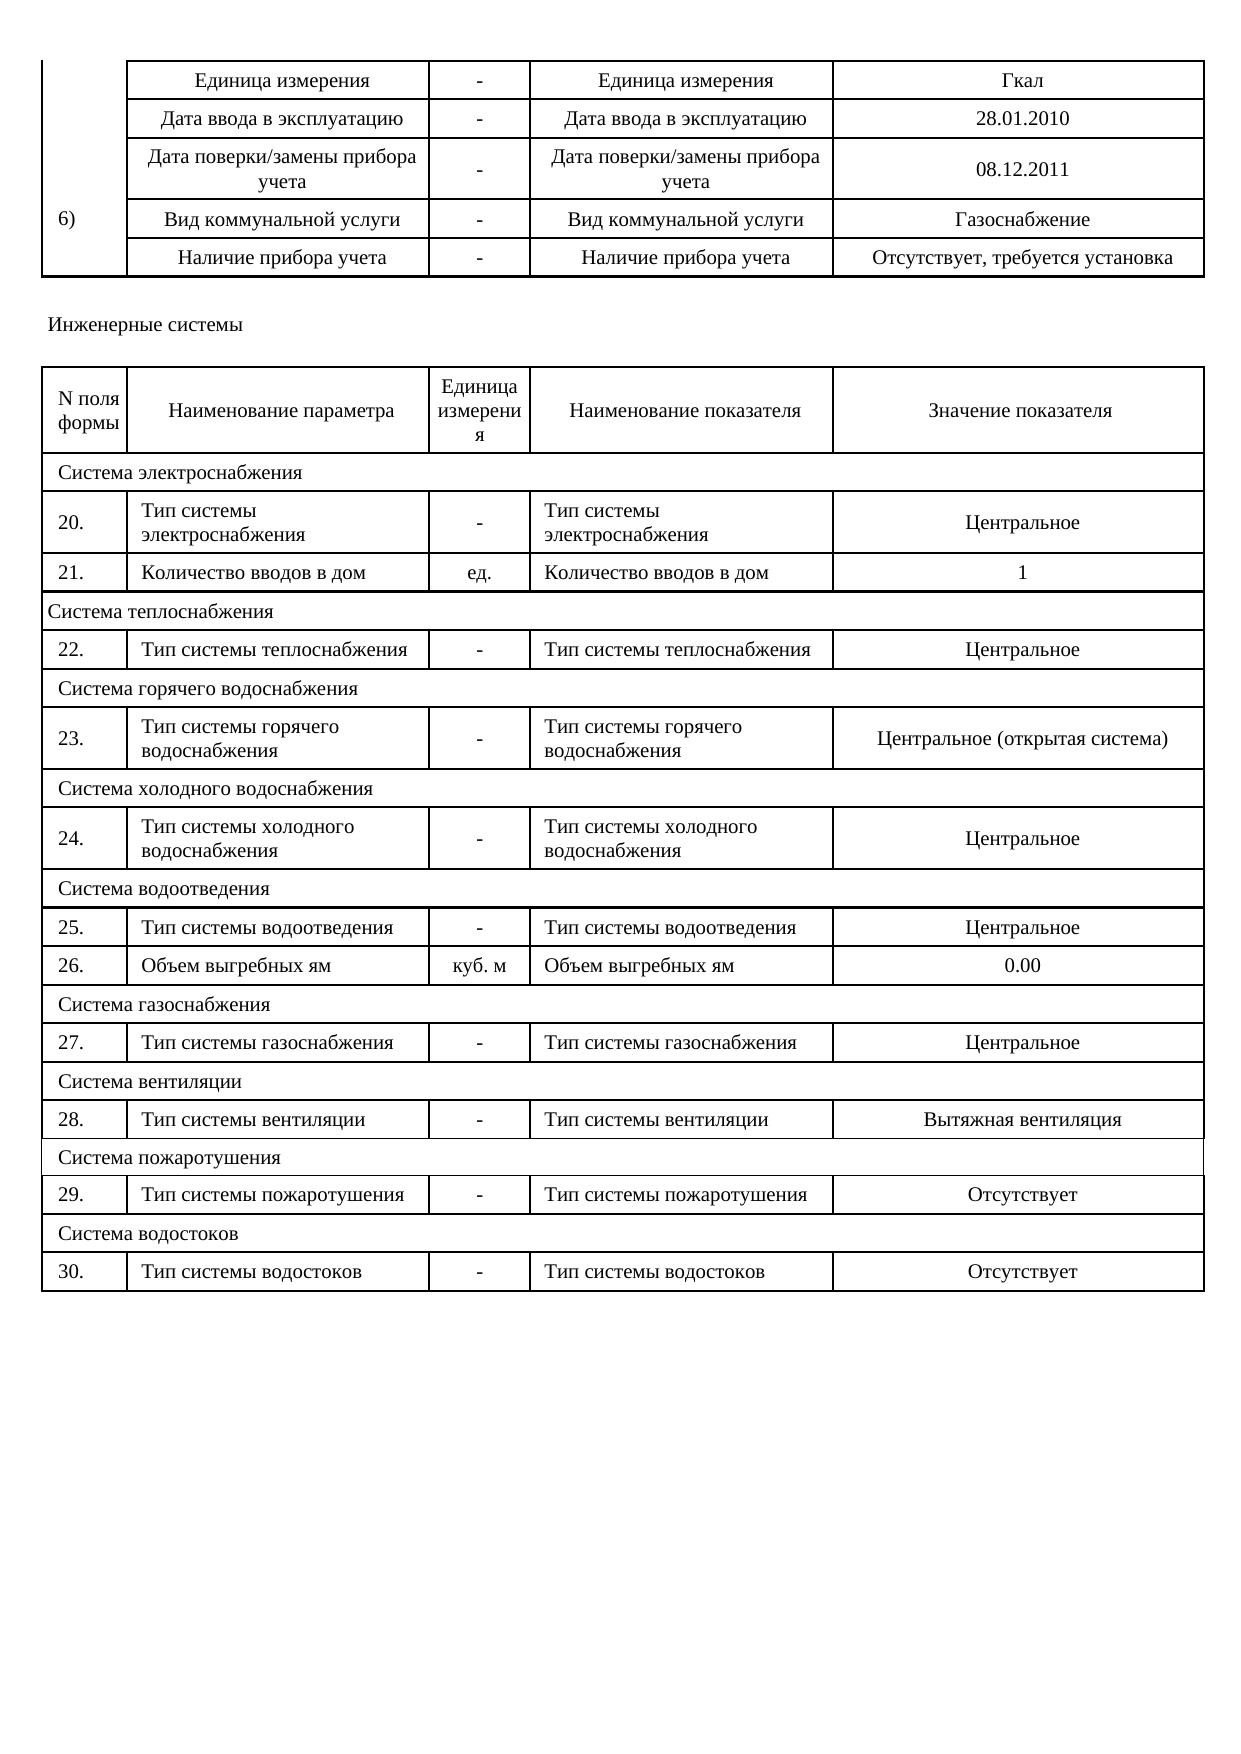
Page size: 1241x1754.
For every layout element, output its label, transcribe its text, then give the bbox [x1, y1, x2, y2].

table_cell - [430, 139, 529, 198]
table_cell Наименование показателя [531, 368, 832, 452]
table_cell Дата поверки/замены прибора учета [531, 139, 832, 198]
table_cell Газоснабжение [834, 200, 1203, 237]
table_cell 25. [43, 909, 126, 945]
table_cell - [430, 492, 529, 552]
table_cell - [430, 909, 529, 945]
table_cell Дата ввода в эксплуатацию [128, 100, 428, 137]
table_cell - [430, 200, 529, 237]
table_cell Тип системы электроснабжения [128, 492, 428, 552]
table_cell Система электроснабжения [43, 454, 1203, 490]
table_cell 0.00 [834, 947, 1203, 983]
table_cell Дата поверки/замены прибора учета [128, 139, 428, 198]
table_cell Тип системы холодного водоснабжения [128, 808, 428, 868]
table_cell Количество вводов в дом [128, 554, 428, 590]
table_cell Система холодного водоснабжения [43, 770, 1203, 806]
table_cell Тип системы газоснабжения [128, 1024, 428, 1061]
table_cell N поля формы [43, 368, 126, 452]
table_cell 21. [43, 554, 126, 590]
table_cell Система вентиляции [43, 1063, 1203, 1099]
table_cell Система пожаротушения [42, 1139, 1203, 1175]
table_cell Единица измерения [531, 62, 832, 98]
table_cell - [430, 1101, 529, 1138]
table_cell - [430, 808, 529, 868]
table_cell Единица измерения [128, 62, 428, 98]
table_cell 1 [834, 554, 1203, 590]
table_cell 6) [43, 198, 126, 275]
table_cell Отсутствует [834, 1253, 1203, 1290]
table_cell 29. [43, 1176, 126, 1213]
table_cell Наличие прибора учета [128, 239, 428, 275]
table_cell Тип системы горячего водоснабжения [128, 708, 428, 768]
table_cell Наличие прибора учета [531, 239, 832, 275]
table_cell Центральное [834, 492, 1203, 552]
table_cell Тип системы теплоснабжения [531, 631, 832, 667]
table_cell Тип системы водостоков [531, 1253, 832, 1290]
table_cell Тип системы горячего водоснабжения [531, 708, 832, 768]
table_cell Тип системы водоотведения [128, 909, 428, 945]
table_cell - [430, 1024, 529, 1061]
table_cell Система водоотведения [43, 870, 1203, 906]
table_cell Единица измерения [430, 368, 529, 452]
table_cell Вытяжная вентиляция [834, 1101, 1203, 1138]
table_cell ед. [430, 554, 529, 590]
table_cell Тип системы водостоков [128, 1253, 428, 1290]
table_cell Тип системы пожаротушения [531, 1176, 832, 1213]
table_cell Тип системы электроснабжения [531, 492, 832, 552]
table_cell 27. [43, 1024, 126, 1061]
table_cell 23. [43, 708, 126, 768]
table_cell Тип системы вентиляции [531, 1101, 832, 1138]
table_cell Тип системы газоснабжения [531, 1024, 832, 1061]
table_cell - [430, 100, 529, 137]
table_cell Объем выгребных ям [531, 947, 832, 983]
table_cell 28.01.2010 [834, 100, 1203, 137]
table_cell Система теплоснабжения [43, 593, 1203, 629]
table_cell Гкал [834, 62, 1203, 98]
table_cell 20. [43, 492, 126, 552]
table_cell - [430, 1176, 529, 1213]
table_cell 22. [43, 631, 126, 667]
table_cell - [430, 239, 529, 275]
table_cell 26. [43, 947, 126, 983]
table_cell Тип системы пожаротушения [128, 1176, 428, 1213]
table_cell Дата ввода в эксплуатацию [531, 100, 832, 137]
table_cell Инженерные системы [42, 278, 1202, 366]
table_cell 08.12.2011 [834, 139, 1203, 198]
table_cell Система газоснабжения [43, 986, 1203, 1022]
table_cell Наименование параметра [128, 368, 428, 452]
table_cell Центральное [834, 909, 1203, 945]
table_cell 24. [43, 808, 126, 868]
table_cell - [430, 631, 529, 667]
table_cell Тип системы теплоснабжения [128, 631, 428, 667]
table_cell Объем выгребных ям [128, 947, 428, 983]
table_cell Отсутствует, требуется установка [834, 239, 1203, 275]
table_cell 28. [43, 1101, 126, 1138]
table_cell Тип системы водоотведения [531, 909, 832, 945]
table_cell Центральное [834, 808, 1203, 868]
table_cell Система горячего водоснабжения [43, 670, 1203, 706]
table_cell Вид коммунальной услуги [531, 200, 832, 237]
table_cell Вид коммунальной услуги [128, 200, 428, 237]
table_cell - [430, 62, 529, 98]
table_cell Значение показателя [834, 368, 1203, 452]
table_cell Тип системы вентиляции [128, 1101, 428, 1138]
table_cell Центральное (открытая система) [834, 708, 1203, 768]
table_cell Тип системы холодного водоснабжения [531, 808, 832, 868]
table_cell куб. м [430, 947, 529, 983]
table_cell Центральное [834, 1024, 1203, 1061]
table_cell Центральное [834, 631, 1203, 667]
table_cell 30. [43, 1253, 126, 1290]
table_cell Отсутствует [834, 1176, 1203, 1213]
table_cell Количество вводов в дом [531, 554, 832, 590]
table_cell - [430, 1253, 529, 1290]
table_cell Система водостоков [43, 1215, 1203, 1251]
table_cell - [430, 708, 529, 768]
